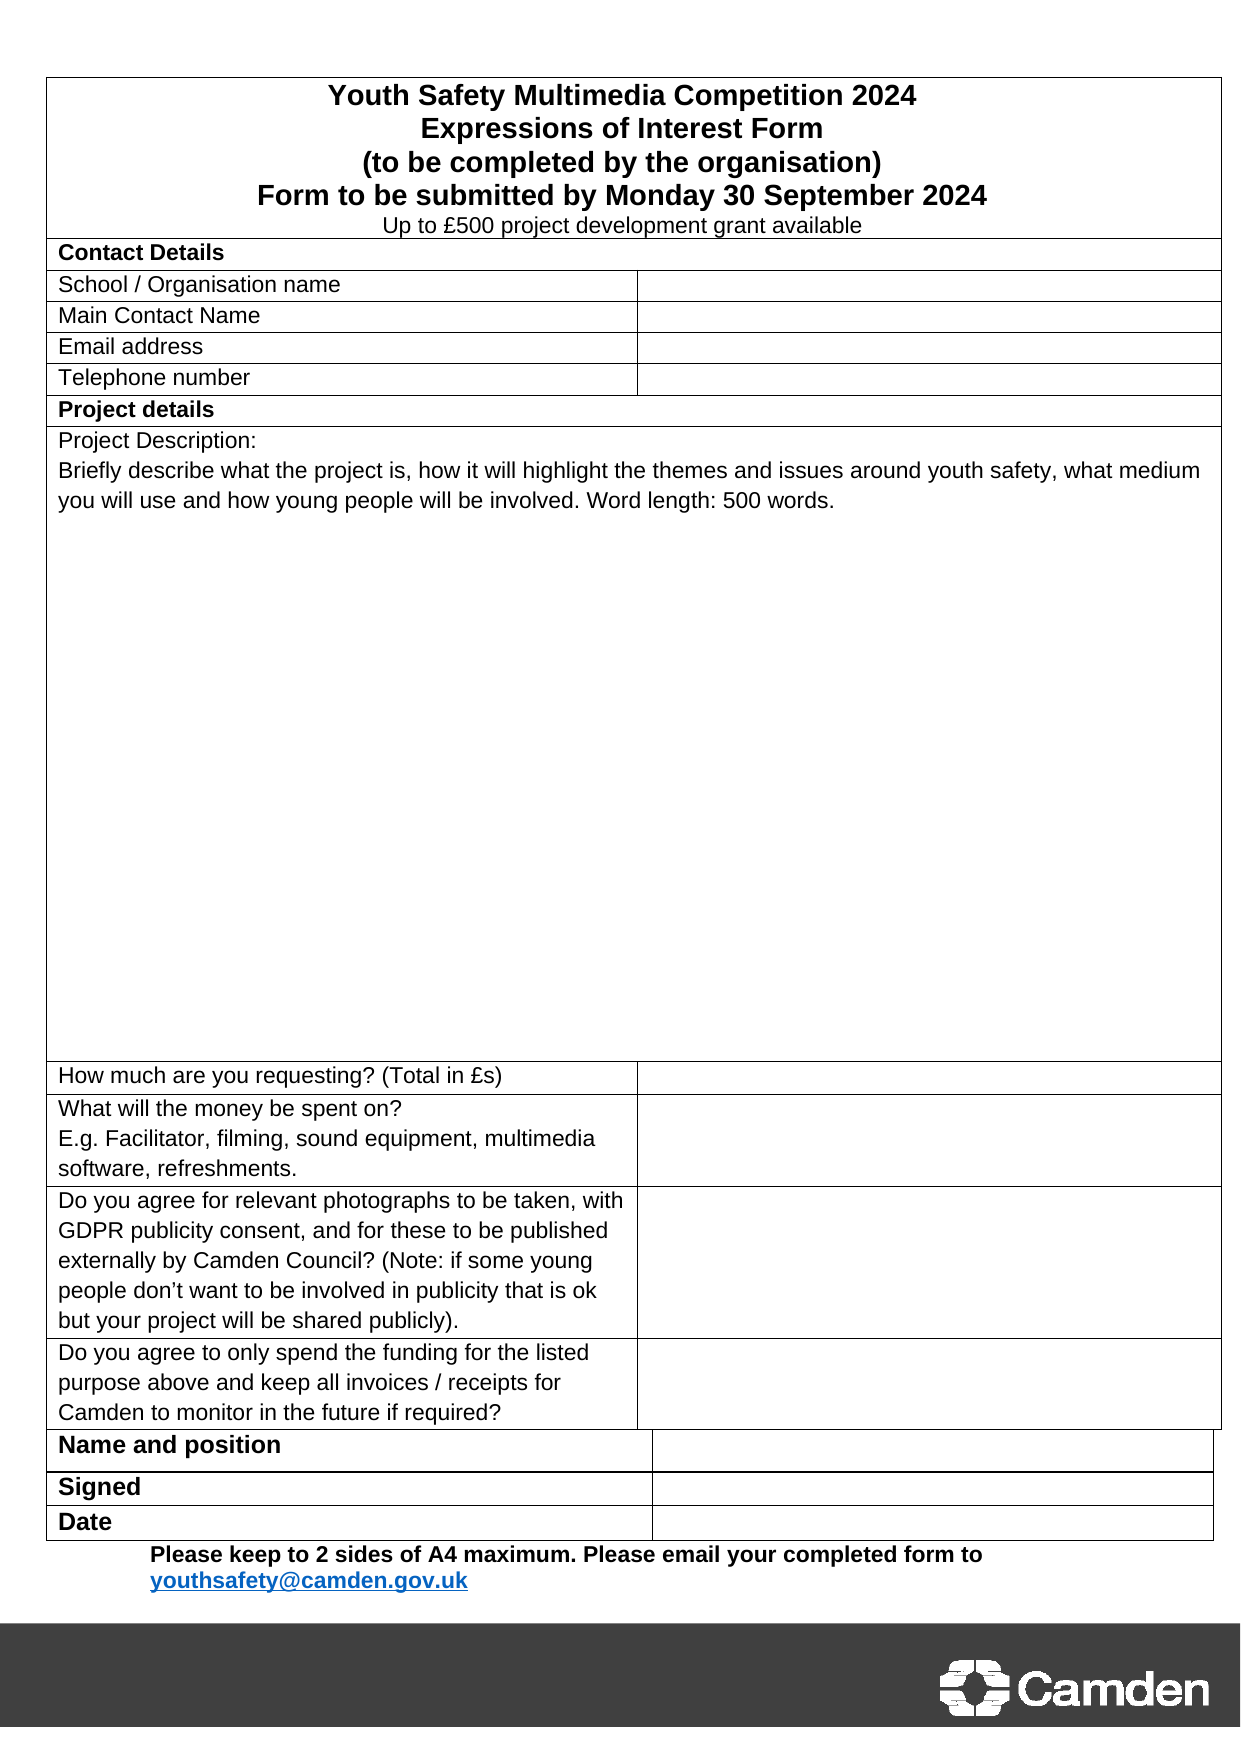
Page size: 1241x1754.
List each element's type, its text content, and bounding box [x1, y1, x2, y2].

table_cell Signed [47, 1473, 652, 1505]
text Please keep to 2 sides of A4 maximum. Please email your completed form to youthsafety@camden.gov.uk [150, 1541, 1090, 1593]
table_cell [638, 271, 1221, 301]
table_cell Contact Details [47, 239, 1221, 269]
table_cell [638, 1187, 1221, 1338]
table_header Youth Safety Multimedia Competition 2024 Expressions of Interest Form (to be completed by the organisation) Form to be submitted by Monday 30 September 2024 Up to £500 project development grant available [47, 78, 1221, 238]
picture [940, 1660, 1209, 1716]
table_cell Do you agree to only spend the funding for the listed purpose above and keep all invoices / receipts for Camden to monitor in the future if required? [47, 1339, 637, 1429]
table_cell How much are you requesting? (Total in £s) [47, 1062, 637, 1094]
table_cell [653, 1473, 1213, 1505]
table_cell [653, 1506, 1213, 1539]
table_cell Name and position [47, 1430, 652, 1471]
table_cell [638, 364, 1221, 394]
table_cell Date [47, 1506, 652, 1539]
table_cell [638, 333, 1221, 363]
table_cell Project Description: Briefly describe what the project is, how it will highlight the themes and issues around youth safety, what medium you will use and how young people will be involved. Word length: 500 words. [47, 427, 1221, 1061]
table_cell [638, 1062, 1221, 1094]
table_cell Do you agree for relevant photographs to be taken, with GDPR publicity consent, and for these to be published externally by Camden Council? (Note: if some young people don’t want to be involved in publicity that is ok but your project will be shared publicly). [47, 1187, 637, 1338]
table_cell School / Organisation name [47, 271, 637, 301]
table_cell Project details [47, 396, 1221, 426]
table_cell Email address [47, 333, 637, 363]
table_cell Main Contact Name [47, 302, 637, 332]
table_cell What will the money be spent on? E.g. Facilitator, filming, sound equipment, multimedia software, refreshments. [47, 1095, 637, 1186]
table_cell [638, 302, 1221, 332]
table_cell [638, 1095, 1221, 1186]
table_cell [653, 1430, 1213, 1471]
table_cell [638, 1339, 1221, 1429]
table_cell Telephone number [47, 364, 637, 394]
